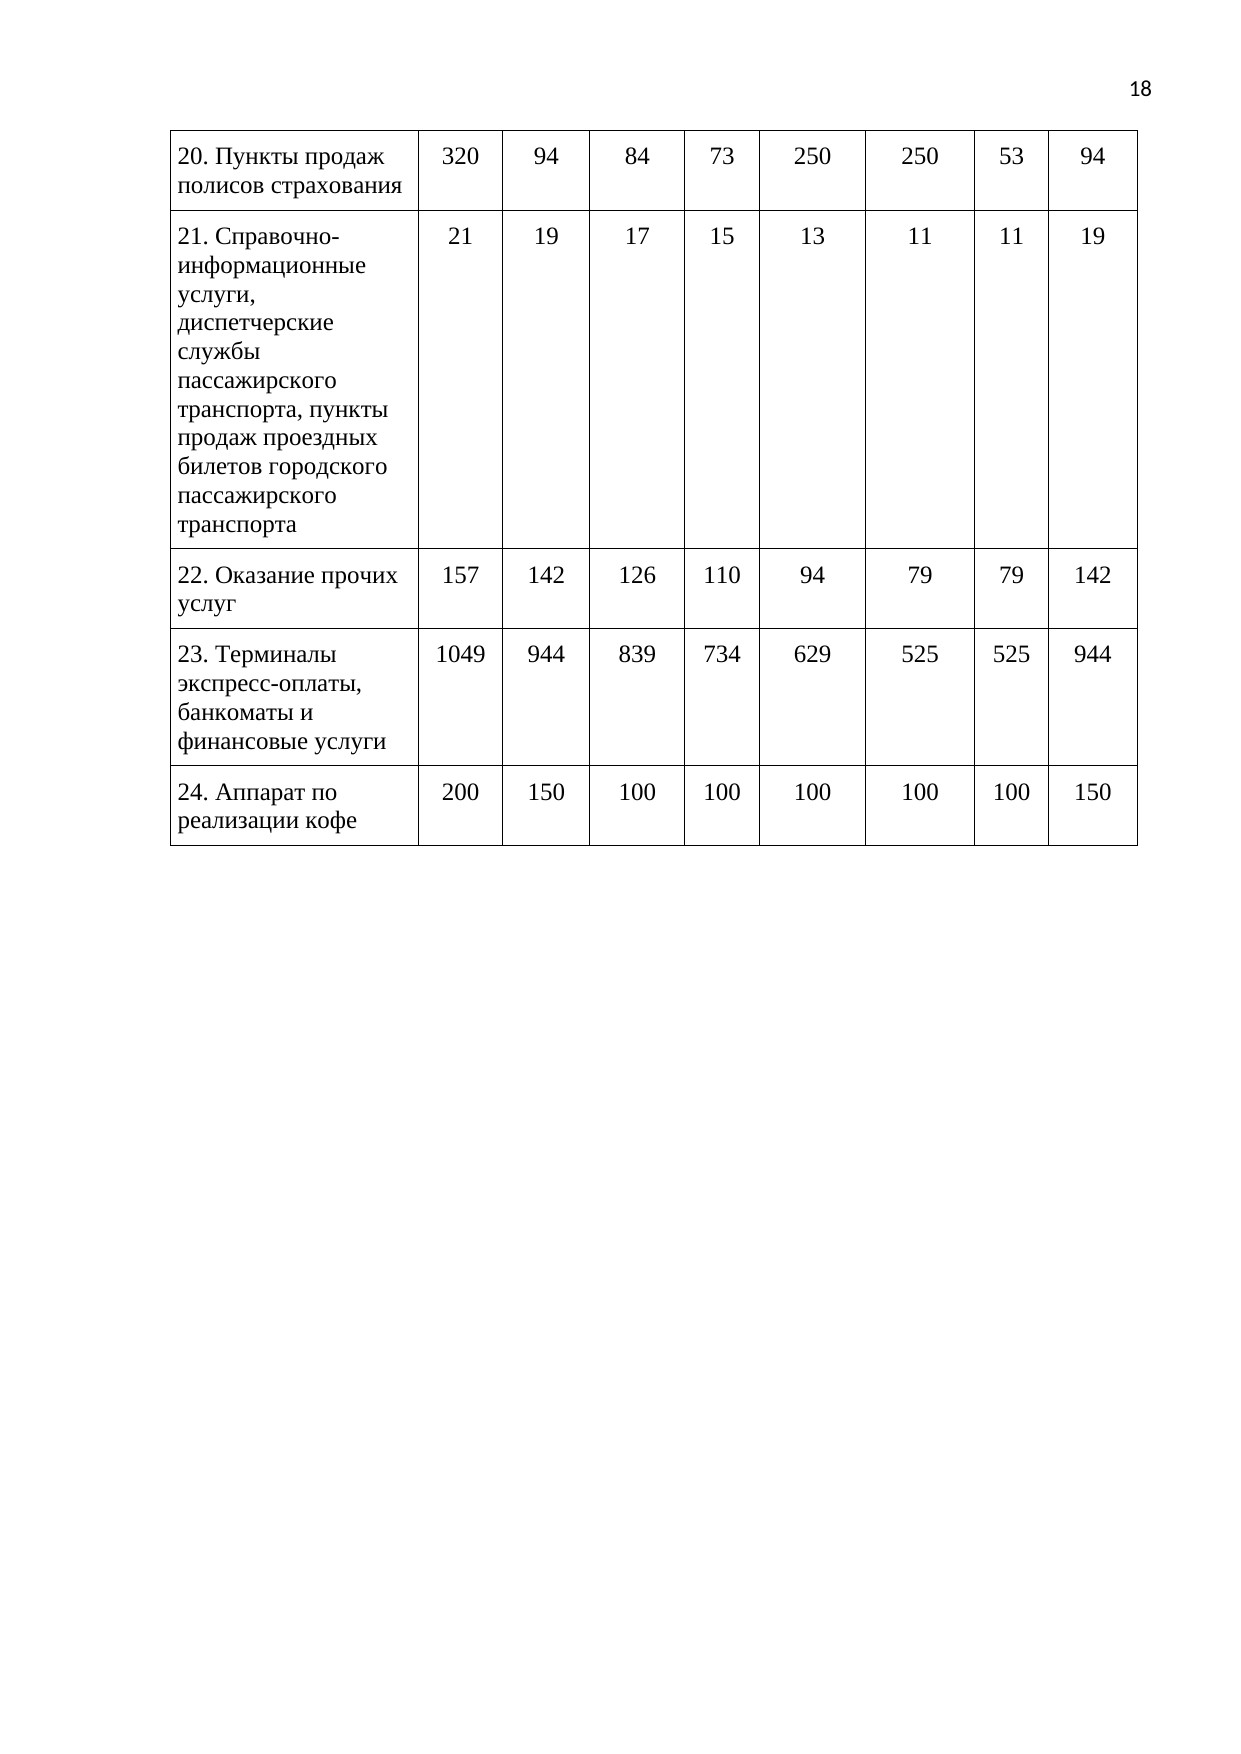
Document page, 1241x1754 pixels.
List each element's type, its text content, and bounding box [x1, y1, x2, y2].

table_cell 19 [1049, 211, 1137, 548]
table_cell 21 [419, 211, 502, 548]
table_cell 629 [760, 629, 865, 765]
table_cell 94 [1049, 131, 1137, 209]
table_cell 94 [760, 549, 865, 628]
table_cell 22. Оказание прочих услуг [171, 549, 418, 628]
table_cell 15 [685, 211, 759, 548]
table_cell 150 [1049, 766, 1137, 845]
table_cell 250 [866, 131, 974, 209]
table_cell 142 [503, 549, 589, 628]
table_cell 525 [975, 629, 1048, 765]
table_cell 94 [503, 131, 589, 209]
table_cell 84 [590, 131, 684, 209]
table_cell 1049 [419, 629, 502, 765]
table_cell 100 [685, 766, 759, 845]
table_cell 11 [866, 211, 974, 548]
table_cell 150 [503, 766, 589, 845]
table_cell 100 [975, 766, 1048, 845]
table_cell 20. Пункты продаж полисов страхования [171, 131, 418, 209]
table_cell 839 [590, 629, 684, 765]
table_cell 126 [590, 549, 684, 628]
table_cell 21. Справочно-информационные услуги, диспетчерские службы пассажирского транспорта, пункты продаж проездных билетов городского пассажирского транспорта [171, 211, 418, 548]
table_cell 73 [685, 131, 759, 209]
table_cell 79 [975, 549, 1048, 628]
table_cell 250 [760, 131, 865, 209]
table_cell 11 [975, 211, 1048, 548]
table_cell 100 [760, 766, 865, 845]
table_cell 110 [685, 549, 759, 628]
table_cell 100 [866, 766, 974, 845]
table_cell 19 [503, 211, 589, 548]
table_cell 13 [760, 211, 865, 548]
table_cell 200 [419, 766, 502, 845]
table_cell 53 [975, 131, 1048, 209]
table_cell 320 [419, 131, 502, 209]
table_cell 157 [419, 549, 502, 628]
table_cell 734 [685, 629, 759, 765]
table_cell 944 [1049, 629, 1137, 765]
table_cell 17 [590, 211, 684, 548]
table_cell 100 [590, 766, 684, 845]
table_cell 142 [1049, 549, 1137, 628]
table_cell 944 [503, 629, 589, 765]
table_cell 79 [866, 549, 974, 628]
table_cell 525 [866, 629, 974, 765]
table_cell 23. Терминалы экспресс-оплаты, банкоматы и финансовые услуги [171, 629, 418, 765]
table_cell 24. Аппарат по реализации кофе [171, 766, 418, 845]
